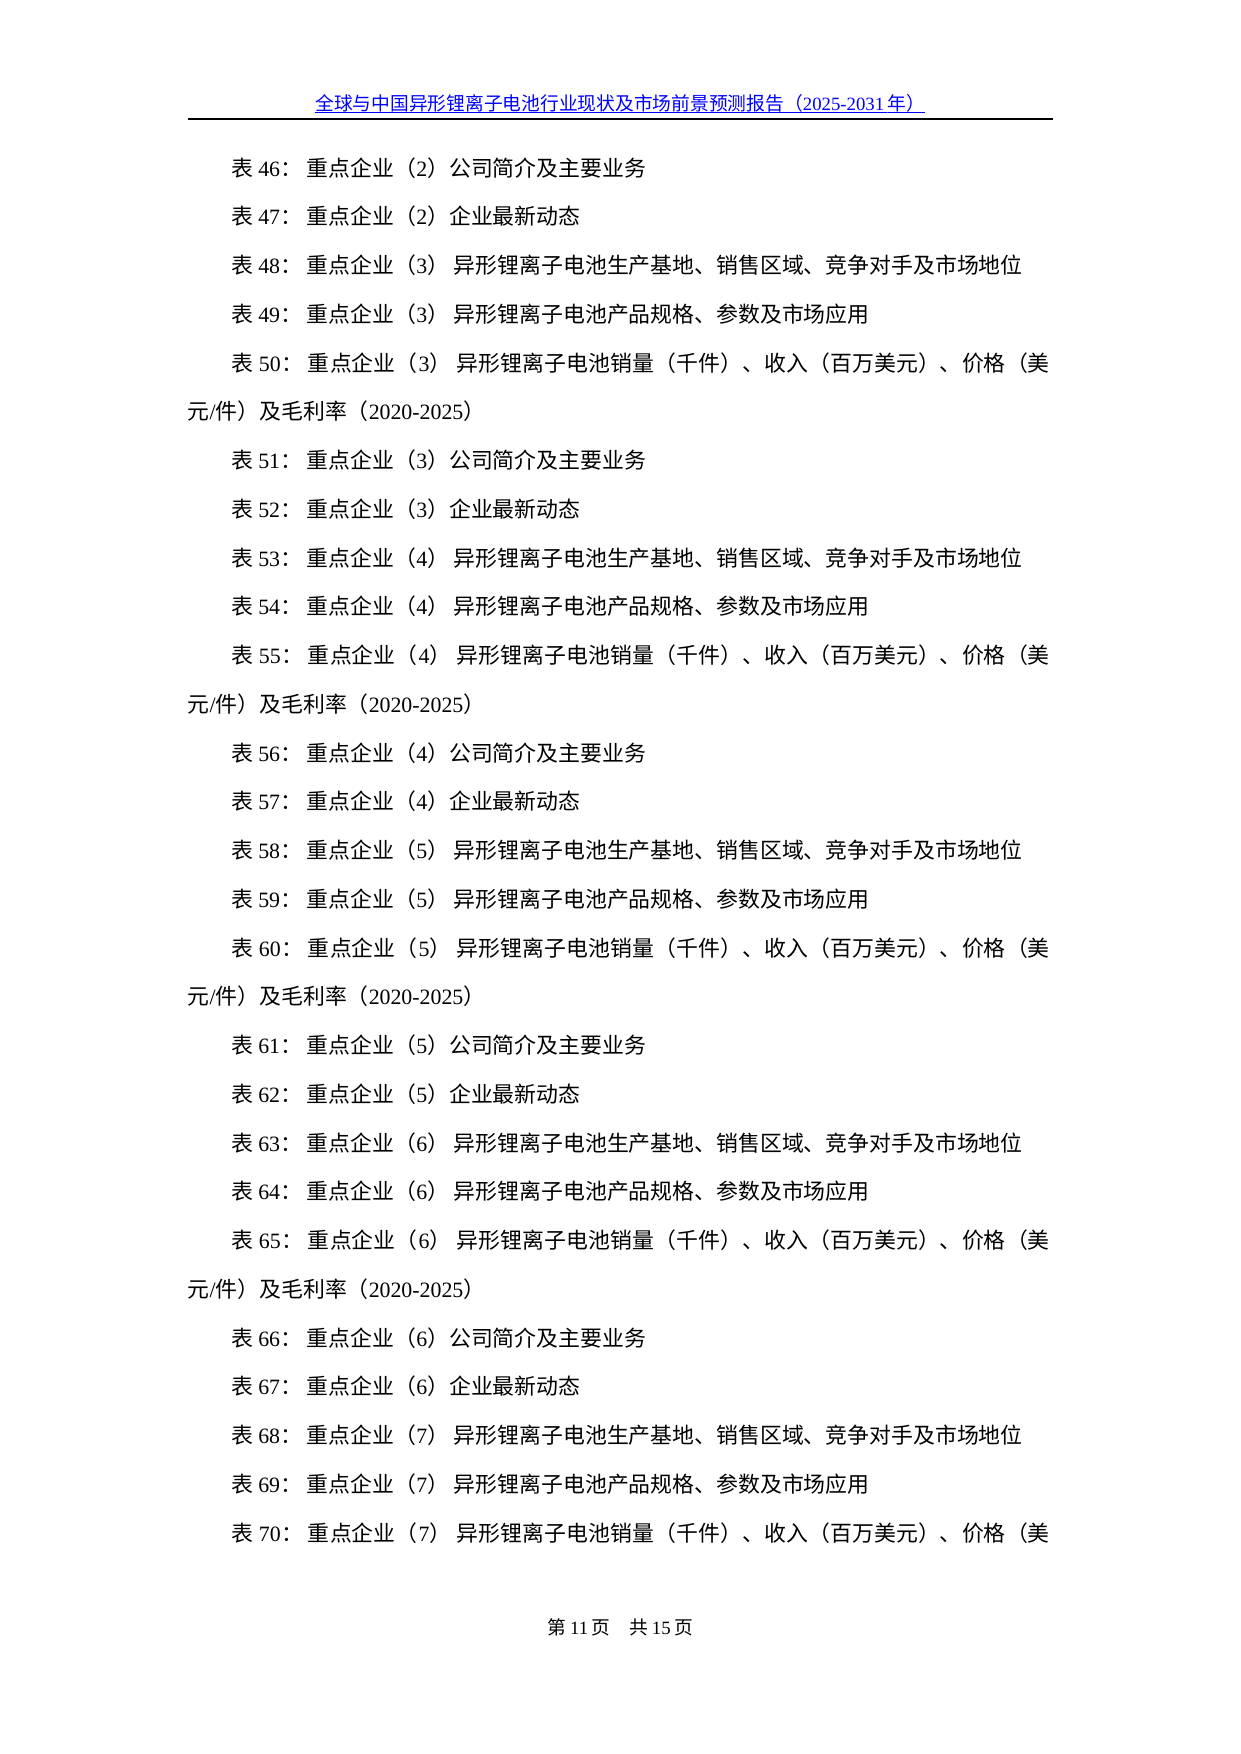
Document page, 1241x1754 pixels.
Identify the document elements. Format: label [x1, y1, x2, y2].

text [187, 150, 1053, 1548]
